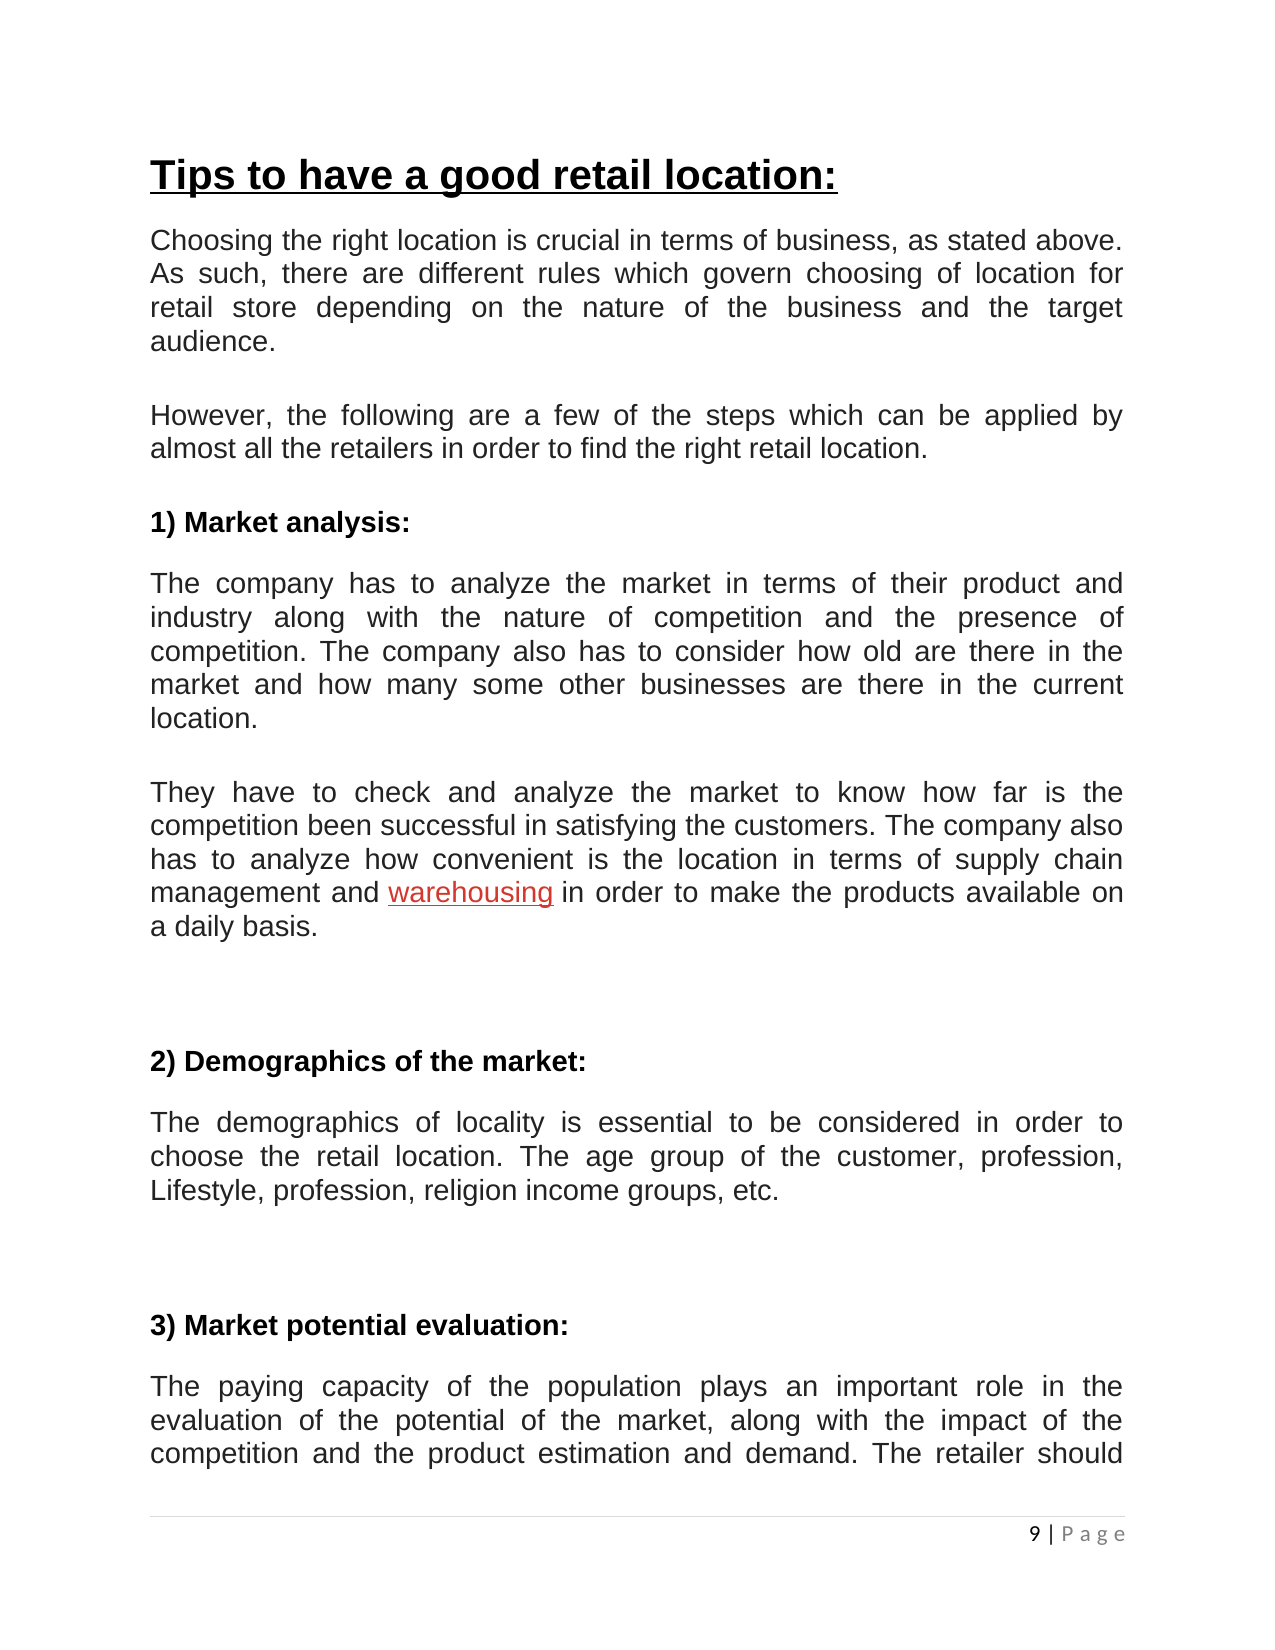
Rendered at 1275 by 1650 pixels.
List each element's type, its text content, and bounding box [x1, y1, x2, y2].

subtitle 3) Market potential evaluation: [150, 1308, 1125, 1341]
text The demographics of locality is essential to be considered in order to choose the retail location. The age group of the customer, profession, Lifestyle, profession, religion income groups, etc. [150, 1106, 1125, 1206]
subtitle 1) Market analysis: [150, 505, 1125, 539]
subtitle Tips to have a good retail location: [150, 150, 1125, 198]
text They have to check and analyze the market to know how far is the competition been successful in satisfying the customers. The company also has to analyze how convenient is the location in terms of supply chain management and warehousing in order to make the products available on a daily basis. [150, 775, 1125, 943]
subtitle 2) Demographics of the market: [150, 1044, 1125, 1078]
text However, the following are a few of the steps which can be applied by almost all the retailers in order to find the right retail location. [150, 398, 1125, 465]
text Choosing the right location is crucial in terms of business, as stated above. As such, there are different rules which govern choosing of location for retail store depending on the nature of the business and the target audience. [150, 223, 1125, 357]
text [150, 1369, 1125, 1470]
text The company has to analyze the market in terms of their product and industry along with the nature of competition and the presence of competition. The company also has to consider how old are there in the market and how many some other businesses are there in the current location. [150, 567, 1125, 734]
